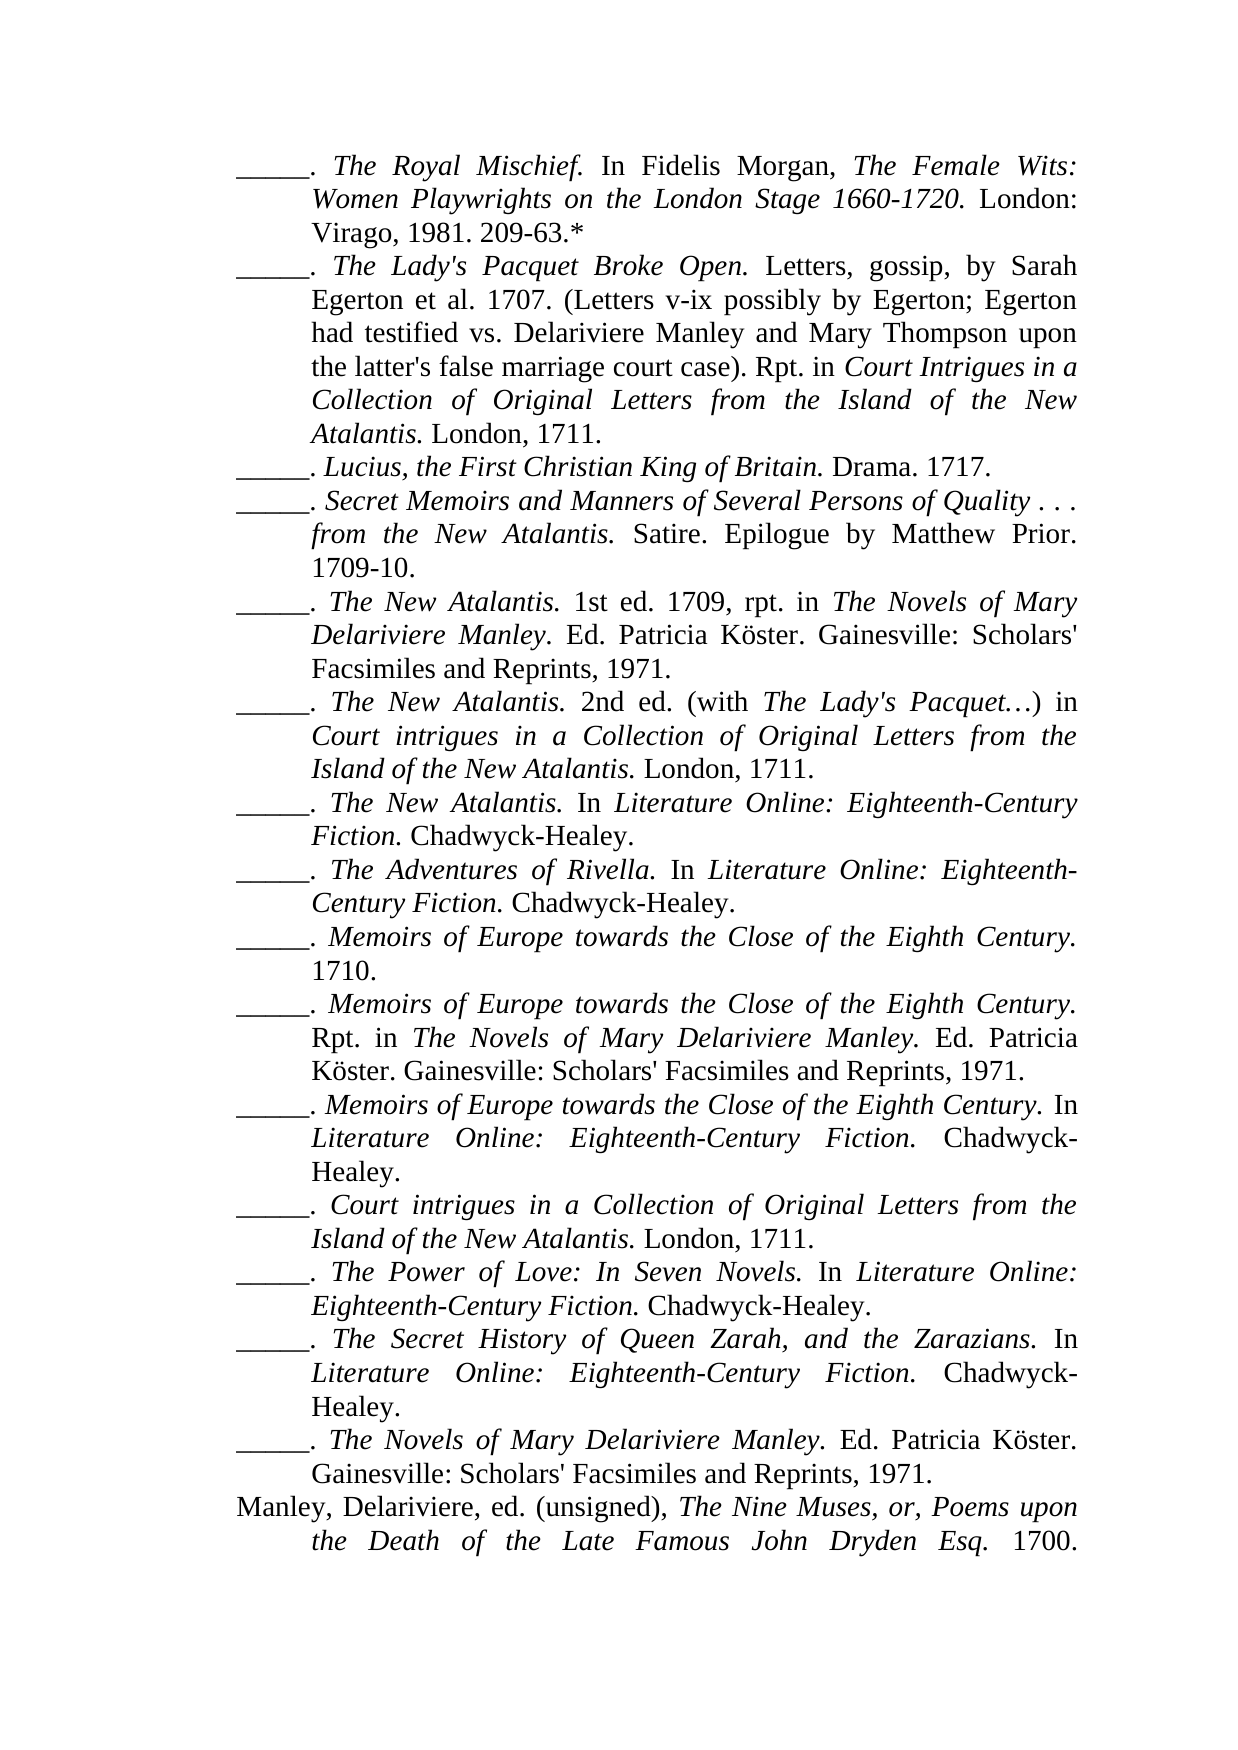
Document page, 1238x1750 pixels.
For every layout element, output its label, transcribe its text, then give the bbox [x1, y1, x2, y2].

text _____. The Novels of Mary Delariviere Manley. Ed. Patricia Köster. Gainesville: Scholars' Facsimiles and Reprints, 1971. [236, 1422, 1078, 1489]
text _____. The Power of Love: In Seven Novels. In Literature Online: Eighteenth-Century Fiction. Chadwyck-Healey. [236, 1254, 1078, 1322]
text _____. Court intrigues in a Collection of Original Letters from the Island of the New Atalantis. London, 1711. [236, 1187, 1078, 1254]
text _____. The Adventures of Rivella. In Literature Online: Eighteenth-Century Fiction. Chadwyck-Healey. [236, 852, 1078, 919]
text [236, 1489, 1078, 1556]
text _____. The New Atalantis. 2nd ed. (with The Lady's Pacquet…) in Court intrigues in a Collection of Original Letters from the Island of the New Atalantis. London, 1711. [236, 684, 1078, 785]
text _____. Lucius, the First Christian King of Britain. Drama. 1717. [236, 449, 1078, 483]
text _____. Memoirs of Europe towards the Close of the Eighth Century. 1710. [236, 919, 1078, 986]
text _____. Memoirs of Europe towards the Close of the Eighth Century. Rpt. in The Novels of Mary Delariviere Manley. Ed. Patricia Köster. Gainesville: Scholars' Facsimiles and Reprints, 1971. [236, 986, 1078, 1087]
text _____. The Lady's Pacquet Broke Open. Letters, gossip, by Sarah Egerton et al. 1707. (Letters v-ix possibly by Egerton; Egerton had testified vs. Delariviere Manley and Mary Thompson upon the latter's false marriage court case). Rpt. in Court Intrigues in a Collection of Original Letters from the Island of the New Atalantis. London, 1711. [236, 248, 1078, 449]
text _____. The New Atalantis. 1st ed. 1709, rpt. in The Novels of Mary Delariviere Manley. Ed. Patricia Köster. Gainesville: Scholars' Facsimiles and Reprints, 1971. [236, 584, 1078, 684]
text _____. Memoirs of Europe towards the Close of the Eighth Century. In Literature Online: Eighteenth-Century Fiction. Chadwyck-Healey. [236, 1087, 1078, 1187]
text _____. Secret Memoirs and Manners of Several Persons of Quality . . . from the New Atalantis. Satire. Epilogue by Matthew Prior. 1709-10. [236, 483, 1078, 584]
text _____. The Royal Mischief. In Fidelis Morgan, The Female Wits: Women Playwrights on the London Stage 1660-1720. London: Virago, 1981. 209-63.* [236, 148, 1078, 248]
text _____. The Secret History of Queen Zarah, and the Zarazians. In Literature Online: Eighteenth-Century Fiction. Chadwyck-Healey. [236, 1322, 1078, 1422]
text _____. The New Atalantis. In Literature Online: Eighteenth-Century Fiction. Chadwyck-Healey. [236, 785, 1078, 852]
